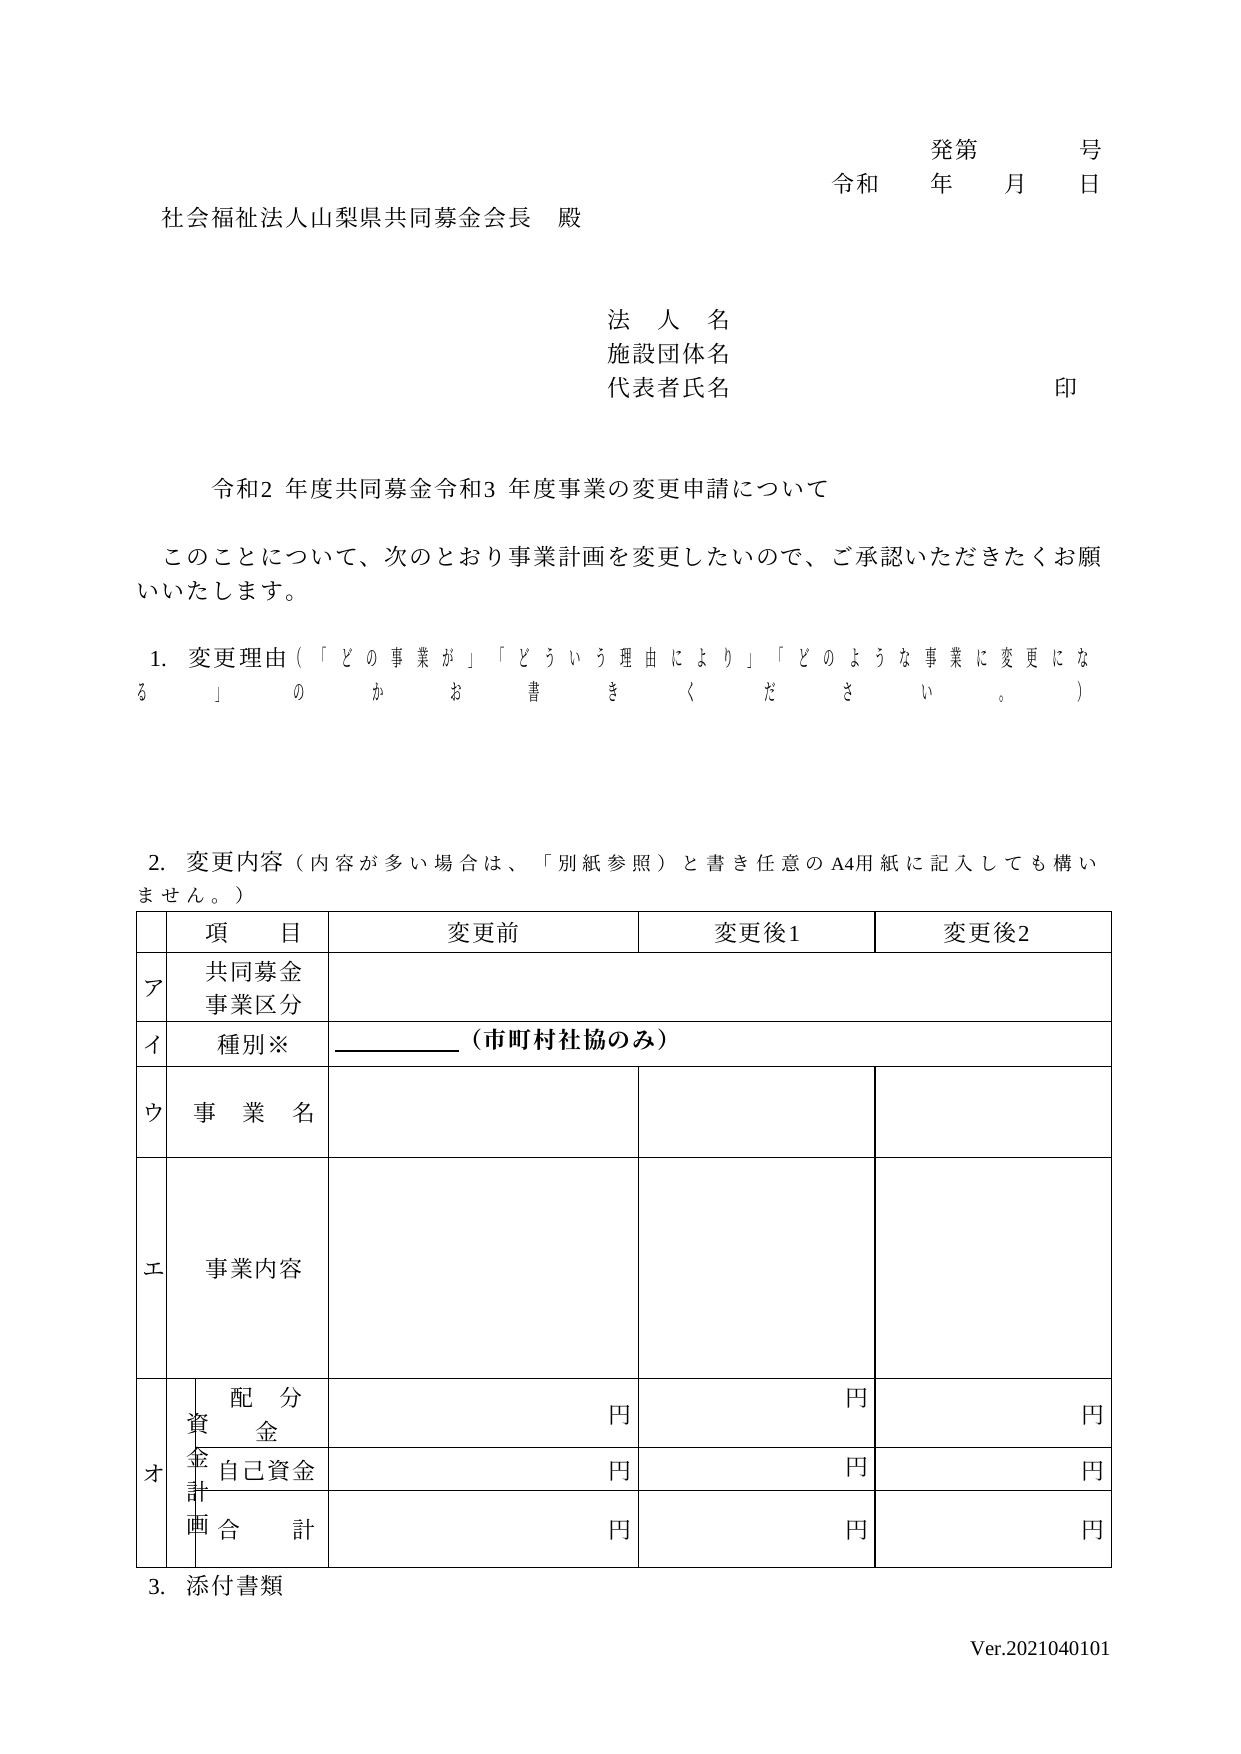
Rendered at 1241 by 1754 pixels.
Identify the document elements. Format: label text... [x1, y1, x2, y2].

table_header [137, 912, 166, 952]
text 令和 年 月 日 [137, 166, 1103, 200]
table_cell [876, 1067, 1111, 1157]
table_cell [876, 1158, 1111, 1378]
table_cell 共同募金 事業区分 [167, 953, 328, 1021]
table_cell 合 計 [196, 1491, 328, 1567]
table_cell 事業内容 [167, 1158, 328, 1378]
table_cell [329, 1158, 638, 1378]
table_cell 円 [329, 1491, 638, 1567]
table_cell [639, 1067, 874, 1157]
text 法 人 名 [137, 301, 1103, 335]
table_cell [639, 1158, 874, 1378]
table_cell 円 [639, 1491, 874, 1567]
table_cell オ [137, 1379, 166, 1567]
table_cell 資金計画 [167, 1379, 195, 1567]
table_cell 種別※ [167, 1022, 328, 1066]
table_cell イ [137, 1022, 166, 1066]
table_cell ア [137, 953, 166, 1021]
table_cell 配 分 金 [196, 1379, 328, 1447]
text 代表者氏名 印 [137, 369, 1103, 403]
text 社会福祉法人山梨県共同募金会長 殿 [137, 200, 1103, 234]
table_cell 円 [876, 1491, 1111, 1567]
table_cell エ [137, 1158, 166, 1378]
text 1.変更理由（「どの事業が」「どういう理由により」「どのような事業に変更になる」のかお書きください。） [137, 640, 1103, 708]
table_cell 円 [329, 1379, 638, 1447]
text 施設団体名 [137, 335, 1103, 369]
table_cell 円 [639, 1448, 874, 1490]
text 3.添付書類 [137, 1568, 1103, 1602]
table_cell （市町村社協のみ） [329, 1022, 1111, 1066]
text このことについて、次のとおり事業計画を変更したいので、ご承認いただきたくお願いいたします。 [137, 538, 1103, 606]
table_cell 円 [876, 1379, 1111, 1447]
table_cell 自己資金 [196, 1448, 328, 1490]
table_cell ウ [137, 1067, 166, 1157]
text 令和2年度共同募金令和3年度事業の変更申請について [137, 471, 1103, 504]
table_cell [329, 1067, 638, 1157]
text 発第 号 [137, 132, 1103, 166]
table_cell 円 [329, 1448, 638, 1490]
text 2.変更内容（内容が多い場合は、「別紙参照）と書き任意のA4用紙に記入しても構いません。） [137, 843, 1103, 911]
table_cell 円 [639, 1379, 874, 1447]
table_cell [329, 953, 1111, 1021]
table_header 変更後2 [876, 912, 1111, 952]
table_cell 事 業 名 [167, 1067, 328, 1157]
table_header 変更後1 [639, 912, 874, 952]
table_header 項 目 [167, 912, 328, 952]
table_header 変更前 [329, 912, 638, 952]
table_cell 円 [876, 1448, 1111, 1490]
